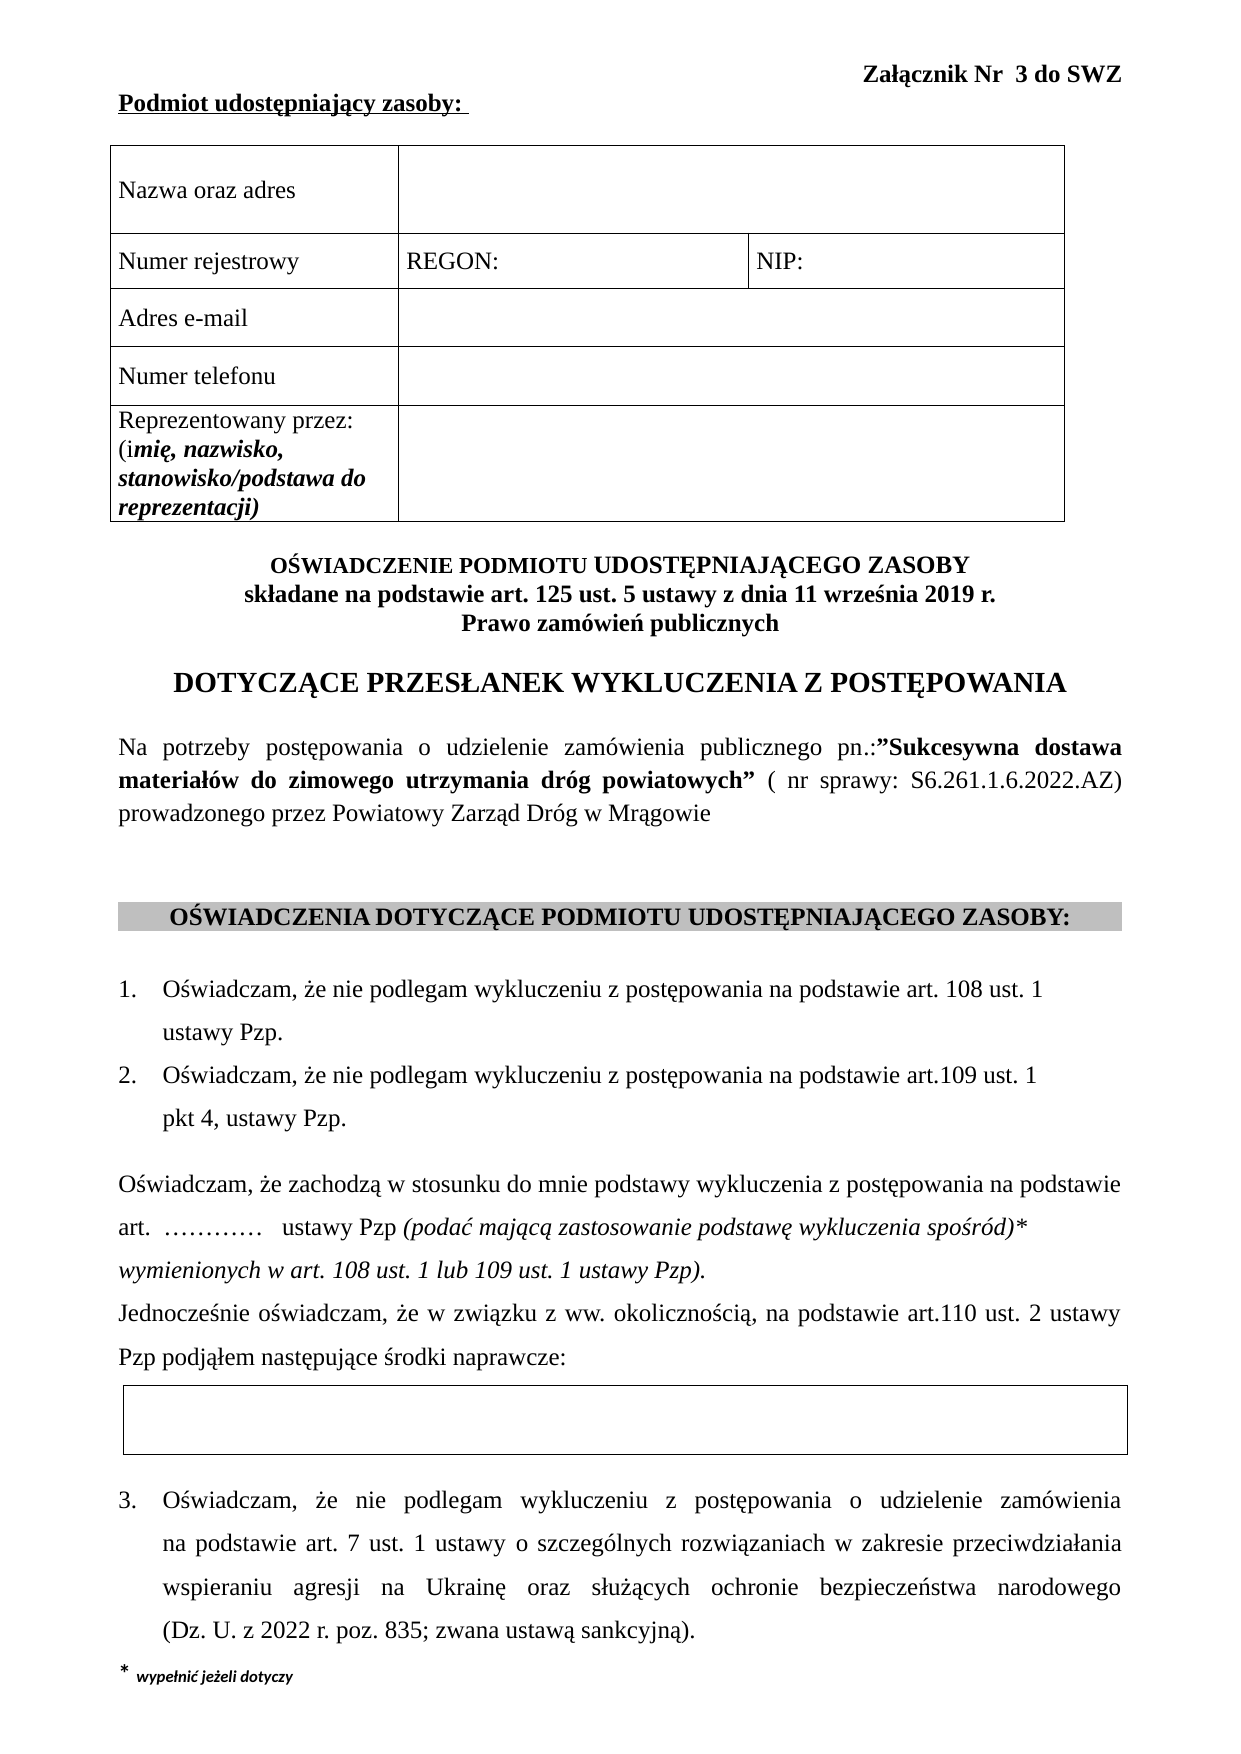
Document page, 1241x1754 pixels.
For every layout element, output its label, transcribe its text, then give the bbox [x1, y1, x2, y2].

table_header [124, 1386, 1127, 1454]
table_cell [399, 289, 1064, 346]
table_cell REGON: [399, 234, 748, 287]
text Oświadczam, że zachodzą w stosunku do mnie podstawy wykluczenia z postępowania na podstawie art. ………… ustawy Pzp (podać mającą zastosowanie podstawę wykluczenia spośród)* [118, 1169, 1122, 1241]
list Oświadczam, że nie podlegam wykluczeniu z postępowania na podstawie art. 108 ust. 1 ustawy Pzp. [118, 974, 1122, 1046]
table_cell [399, 347, 1064, 404]
text składane na podstawie art. 125 ust. 5 ustawy z dnia 11 września 2019 r. Prawo zamówień publicznych [118, 579, 1122, 637]
text Jednocześnie oświadczam, że w związku z ww. okolicznością, na podstawie art.110 ust. 2 ustawy Pzp podjąłem następujące środki naprawcze: [118, 1298, 1122, 1370]
table_cell Adres e-mail [111, 289, 398, 346]
text DOTYCZĄCE PRZESŁANEK WYKLUCZENIA Z POSTĘPOWANIA [118, 665, 1122, 699]
list Oświadczam, że nie podlegam wykluczeniu z postępowania o udzielenie zamówienia na podstawie art. 7 ust. 1 ustawy o szczególnych rozwiązaniach w zakresie przeciwdziałania wspieraniu agresji na Ukrainę oraz służących ochronie bezpieczeństwa narodowego (Dz. U. z 2022 r. poz. 835; zwana ustawą sankcyjną). [118, 1485, 1122, 1643]
text OŚWIADCZENIA DOTYCZĄCE PODMIOTU UDOSTĘPNIAJĄCEGO ZASOBY: [118, 902, 1122, 931]
text Załącznik Nr 3 do SWZ [118, 59, 1122, 88]
list Oświadczam, że nie podlegam wykluczeniu z postępowania na podstawie art.109 ust. 1 pkt 4, ustawy Pzp. [118, 1060, 1122, 1132]
text Podmiot udostępniający zasoby: [118, 88, 1122, 117]
table_cell Numer rejestrowy [111, 234, 398, 287]
table_cell [399, 406, 1064, 521]
table_header [399, 146, 1064, 233]
text Na potrzeby postępowania o udzielenie zamówienia publicznego pn.:”Sukcesywna dostawa materiałów do zimowego utrzymania dróg powiatowych” ( nr sprawy: S6.261.1.6.2022.AZ) prowadzonego przez Powiatowy Zarząd Dróg w Mrągowie [118, 732, 1122, 827]
table_cell Numer telefonu [111, 347, 398, 404]
text wymienionych w art. 108 ust. 1 lub 109 ust. 1 ustawy Pzp). [118, 1255, 1122, 1284]
table_header Nazwa oraz adres [111, 146, 398, 233]
table_cell Reprezentowany przez: (imię, nazwisko, stanowisko/podstawa do reprezentacji) [111, 406, 398, 521]
text OŚWIADCZENIE PODMIOTU UDOSTĘPNIAJĄCEGO ZASOBY [118, 550, 1122, 579]
table_cell NIP: [749, 234, 1064, 287]
text * wypełnić jeżeli dotyczy [118, 1658, 1122, 1688]
